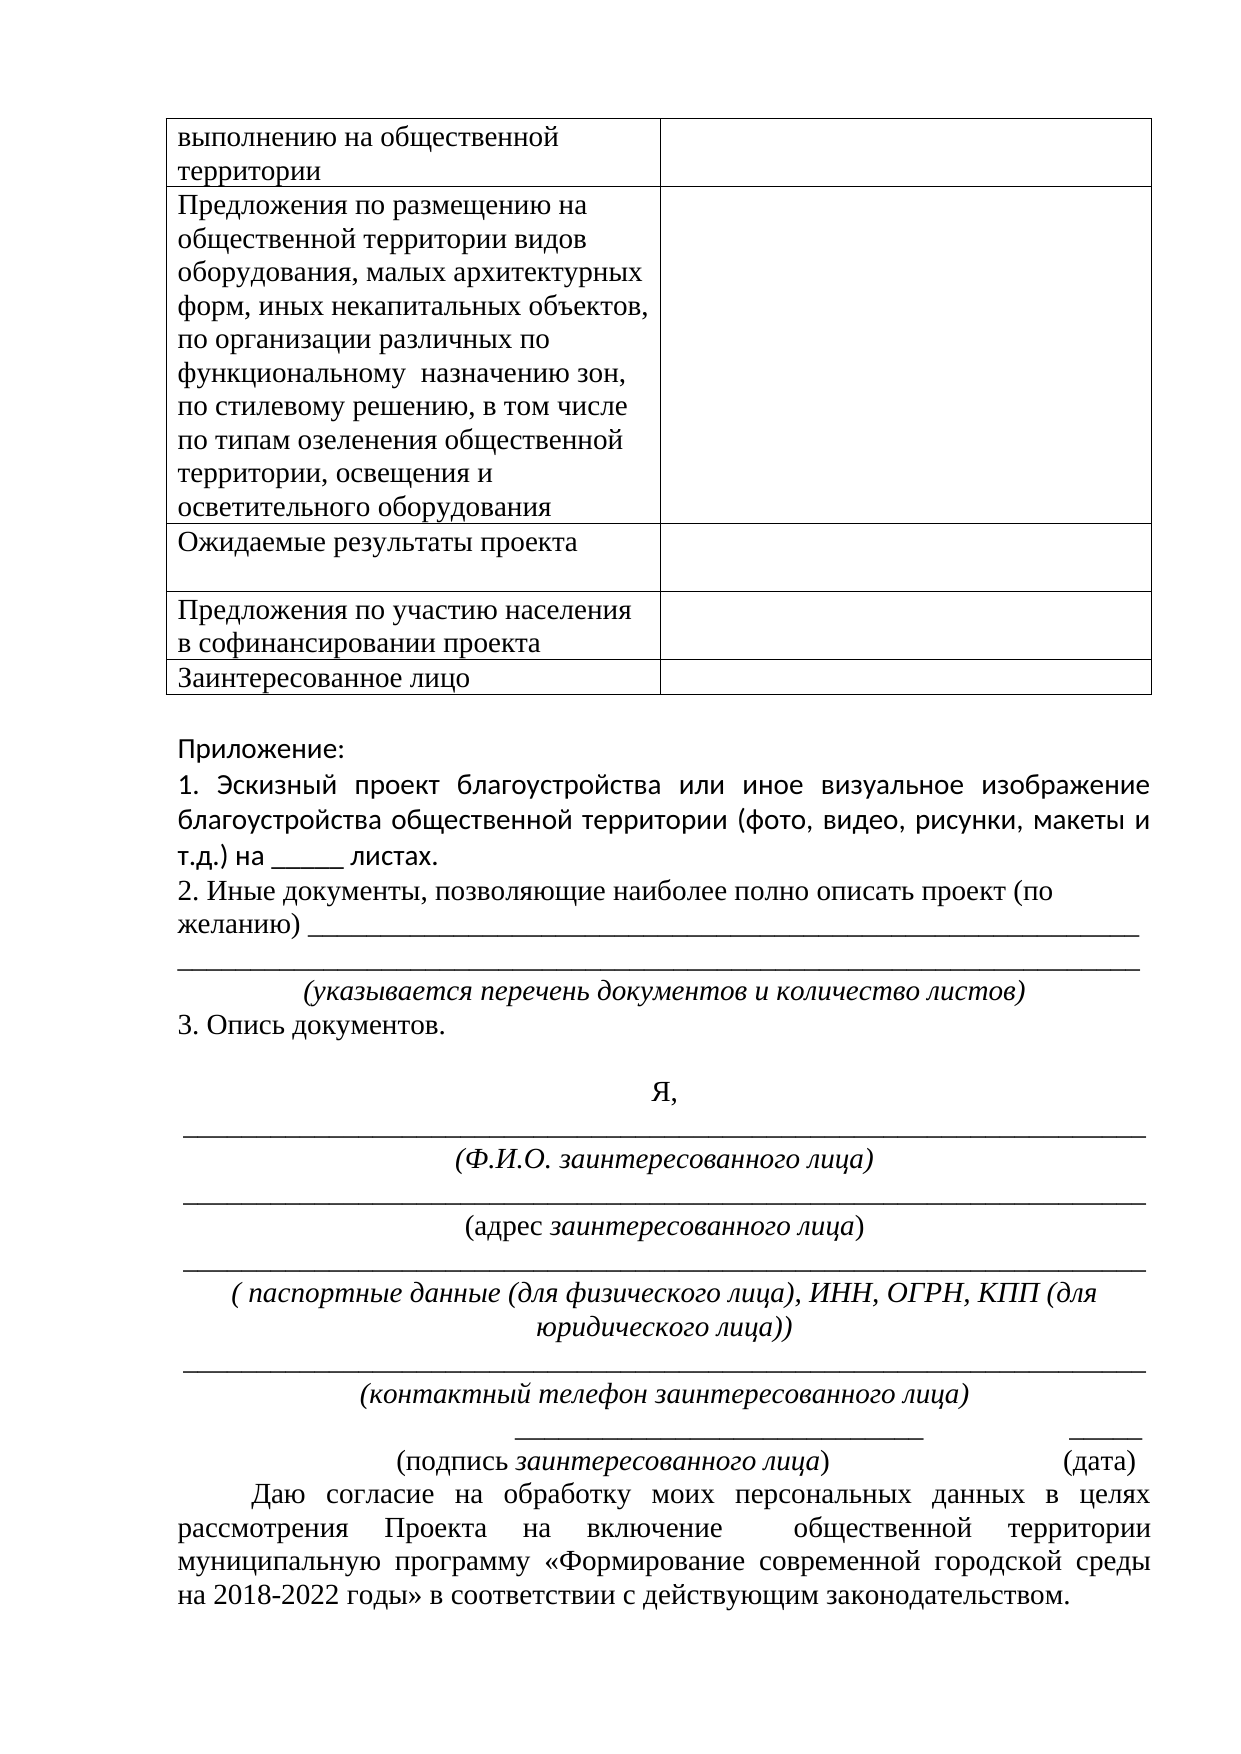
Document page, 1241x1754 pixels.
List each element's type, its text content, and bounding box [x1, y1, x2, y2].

text (адрес заинтересованного лица) [177, 1208, 1152, 1242]
text ( паспортные данные (для физического лица), ИНН, ОГРН, КПП (для юридического лица)) [177, 1275, 1152, 1342]
table_cell Заинтересованное лицо [167, 660, 660, 693]
text 1. Эскизный проект благоустройства или иное визуальное изображение благоустройства общественной территории (фото, видео, рисунки, макеты и т.д.) на _____ листах. [177, 766, 1152, 873]
table_cell [661, 592, 1151, 659]
text Даю согласие на обработку моих персональных данных в целях рассмотрения Проекта на включение общественной территории муниципальную программу «Формирование современной городской среды на 2018-2022 годы» в соответствии с действующим законодательством. [177, 1476, 1152, 1611]
table_cell [661, 660, 1151, 693]
text Приложение: [177, 730, 1152, 766]
table_cell Ожидаемые результаты проекта [167, 524, 660, 591]
table_cell [661, 524, 1151, 591]
text 3. Опись документов. [177, 1007, 1152, 1040]
text Я, __________________________________________________________________ [177, 1074, 1152, 1141]
text (подпись заинтересованного лица) (дата) [177, 1443, 1152, 1476]
table_cell [661, 187, 1151, 523]
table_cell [167, 119, 660, 186]
text ____________________________ _____ [177, 1409, 1152, 1443]
text __________________________________________________________________ [177, 1342, 1152, 1376]
table_cell [661, 119, 1151, 186]
table_cell Предложения по участию населения в софинансировании проекта [167, 592, 660, 659]
text (Ф.И.О. заинтересованного лица) [177, 1141, 1152, 1174]
table_cell Предложения по размещению на общественной территории видов оборудования, малых архитектурных форм, иных некапитальных объектов, по организации различных по функциональному назначению зон, по стилевому решению, в том числе по типам озеленения общественной территории, освещения и осветительного оборудования [167, 187, 660, 523]
text __________________________________________________________________ [177, 1242, 1152, 1275]
text (указывается перечень документов и количество листов) [177, 973, 1152, 1007]
text 2. Иные документы, позволяющие наиболее полно описать проект (по желанию) _________________________________________________________ [177, 873, 1152, 940]
text (контактный телефон заинтересованного лица) [177, 1376, 1152, 1409]
text __________________________________________________________________ [177, 940, 1152, 973]
text __________________________________________________________________ [177, 1174, 1152, 1208]
